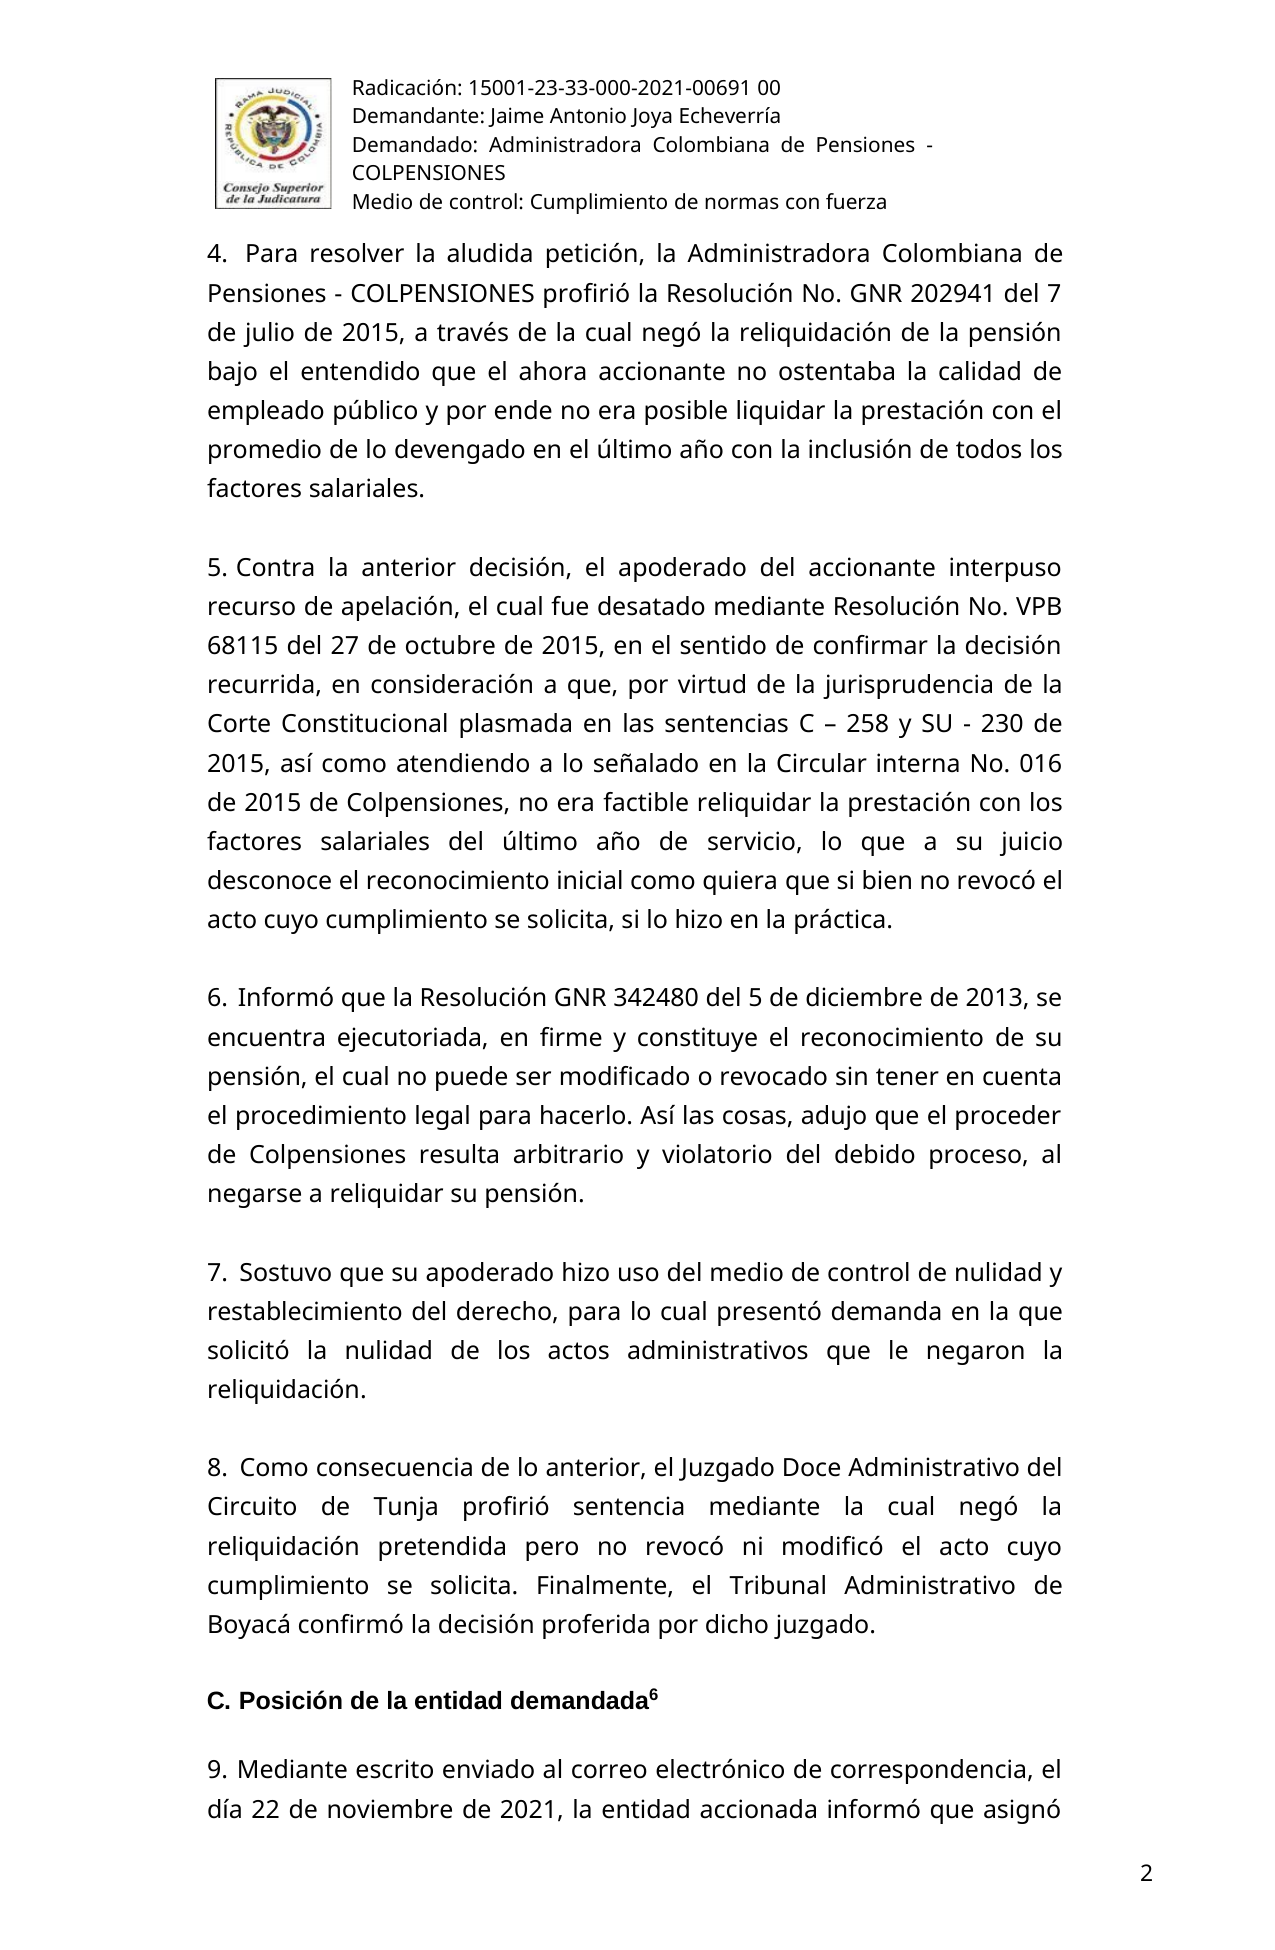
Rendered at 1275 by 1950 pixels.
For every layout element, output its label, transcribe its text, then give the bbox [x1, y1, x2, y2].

list Sostuvo que su apoderado hizo uso del medio de control de nulidad y restablecimiento del derecho, para lo cual presentó demanda en la que solicitó la nulidad de los actos administrativos que le negaron la reliquidación. [207, 1254, 1063, 1406]
list Informó que la Resolución GNR 342480 del 5 de diciembre de 2013, se encuentra ejecutoriada, en firme y constituye el reconocimiento de su pensión, el cual no puede ser modificado o revocado sin tener en cuenta el procedimiento legal para hacerlo. Así las cosas, adujo que el proceder de Colpensiones resulta arbitrario y violatorio del debido proceso, al negarse a reliquidar su pensión. [207, 980, 1063, 1210]
list Para resolver la aludida petición, la Administradora Colombiana de Pensiones - COLPENSIONES profirió la Resolución No. GNR 202941 del 7 de julio de 2015, a través de la cual negó la reliquidación de la pensión bajo el entendido que el ahora accionante no ostentaba la calidad de empleado público y por ende no era posible liquidar la prestación con el promedio de lo devengado en el último año con la inclusión de todos los factores salariales. [207, 236, 1063, 505]
picture [215, 78, 332, 209]
list Contra la anterior decisión, el apoderado del accionante interpuso recurso de apelación, el cual fue desatado mediante Resolución No. VPB 68115 del 27 de octubre de 2015, en el sentido de confirmar la decisión recurrida, en consideración a que, por virtud de la jurisprudencia de la Corte Constitucional plasmada en las sentencias C – 258 y SU - 230 de 2015, así como atendiendo a lo señalado en la Circular interna No. 016 de 2015 de Colpensiones, no era factible reliquidar la prestación con los factores salariales del último año de servicio, lo que a su juicio desconoce el reconocimiento inicial como quiera que si bien no revocó el acto cuyo cumplimiento se solicita, si lo hizo en la práctica. [207, 549, 1063, 936]
list Como consecuencia de lo anterior, el Juzgado Doce Administrativo del Circuito de Tunja profirió sentencia mediante la cual negó la reliquidación pretendida pero no revocó ni modificó el acto cuyo cumplimiento se solicita. Finalmente, el Tribunal Administrativo de Boyacá confirmó la decisión proferida por dicho juzgado. [207, 1450, 1063, 1641]
subtitle Posición de la entidad demandada6 [207, 1684, 1096, 1715]
